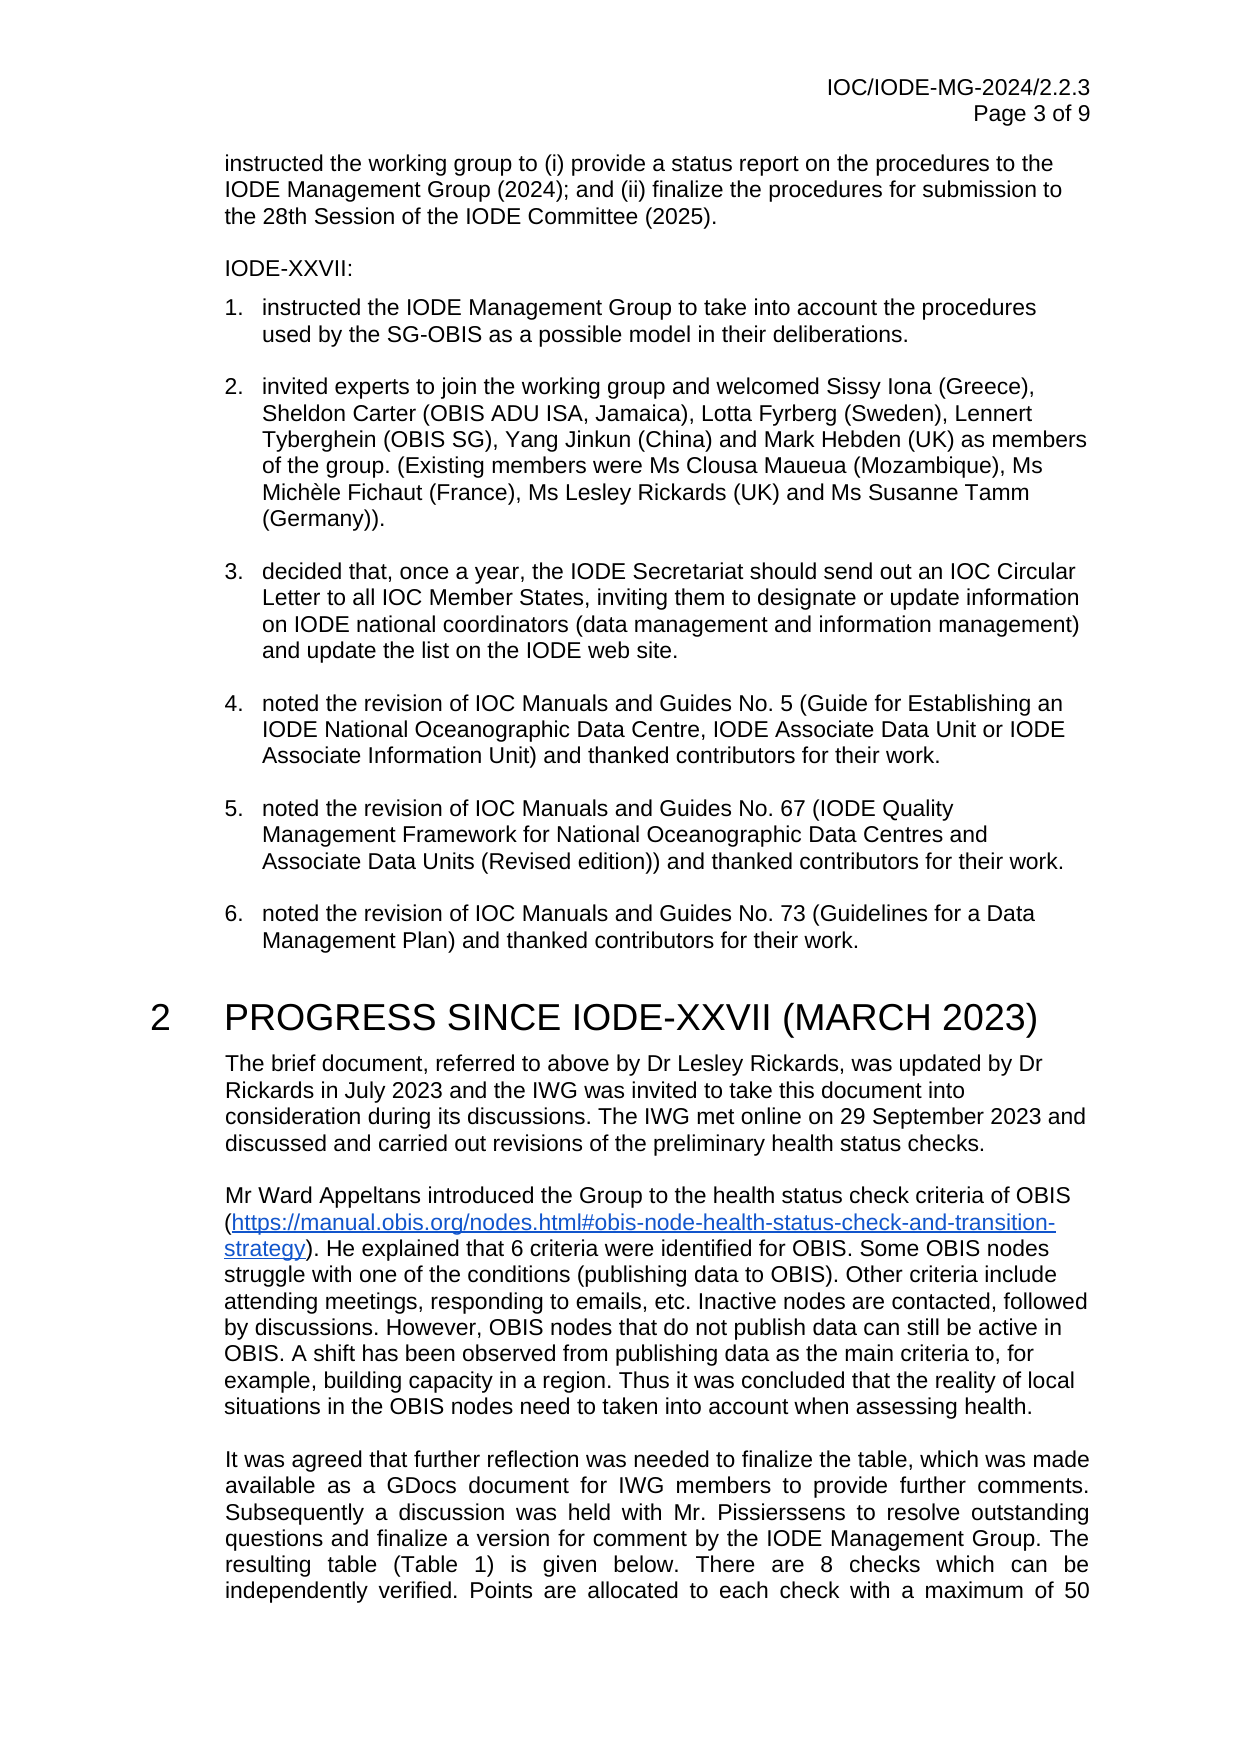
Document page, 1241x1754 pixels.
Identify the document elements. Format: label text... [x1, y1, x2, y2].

list Mr Ward Appeltans introduced the Group to the health status check criteria of OBIS (https://manual.obis.org/nodes.html#obis-node-health-status-check-and-transition-strategy). He explained that 6 criteria were identified for OBIS. Some OBIS nodes struggle with one of the conditions (publishing data to OBIS). Other criteria include attending meetings, responding to emails, etc. Inactive nodes are contacted, followed by discussions. However, OBIS nodes that do not publish data can still be active in OBIS. A shift has been observed from publishing data as the main criteria to, for example, building capacity in a region. Thus it was concluded that the reality of local situations in the OBIS nodes need to taken into account when assessing health. [224, 1182, 1090, 1419]
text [225, 1446, 1090, 1604]
list noted the revision of IOC Manuals and Guides No. 73 (Guidelines for a Data Management Plan) and thanked contributors for their work. [224, 900, 1090, 953]
list instructed the IODE Management Group to take into account the procedures used by the SG-OBIS as a possible model in their deliberations. [224, 294, 1090, 347]
text IODE-XXVII: [224, 255, 1090, 282]
list noted the revision of IOC Manuals and Guides No. 67 (IODE Quality Management Framework for National Oceanographic Data Centres and Associate Data Units (Revised edition)) and thanked contributors for their work. [224, 795, 1090, 874]
list invited experts to join the working group and welcomed Sissy Iona (Greece), Sheldon Carter (OBIS ADU ISA, Jamaica), Lotta Fyrberg (Sweden), Lennert Tyberghein (OBIS SG), Yang Jinkun (China) and Mark Hebden (UK) as members of the group. (Existing members were Ms Clousa Maueua (Mozambique), Ms Michèle Fichaut (France), Ms Lesley Rickards (UK) and Ms Susanne Tamm (Germany)). [224, 373, 1090, 531]
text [224, 150, 1090, 229]
subtitle PROGRESS SINCE IODE-XXVII (MARCH 2023) [150, 995, 1090, 1038]
list decided that, once a year, the IODE Secretariat should send out an IOC Circular Letter to all IOC Member States, inviting them to designate or update information on IODE national coordinators (data management and information management) and update the list on the IODE web site. [224, 558, 1090, 663]
list The brief document, referred to above by Dr Lesley Rickards, was updated by Dr Rickards in July 2023 and the IWG was invited to take this document into consideration during its discussions. The IWG met online on 29 September 2023 and discussed and carried out revisions of the preliminary health status checks. [225, 1050, 1090, 1156]
list noted the revision of IOC Manuals and Guides No. 5 (Guide for Establishing an IODE National Oceanographic Data Centre, IODE Associate Data Unit or IODE Associate Information Unit) and thanked contributors for their work. [224, 689, 1090, 769]
